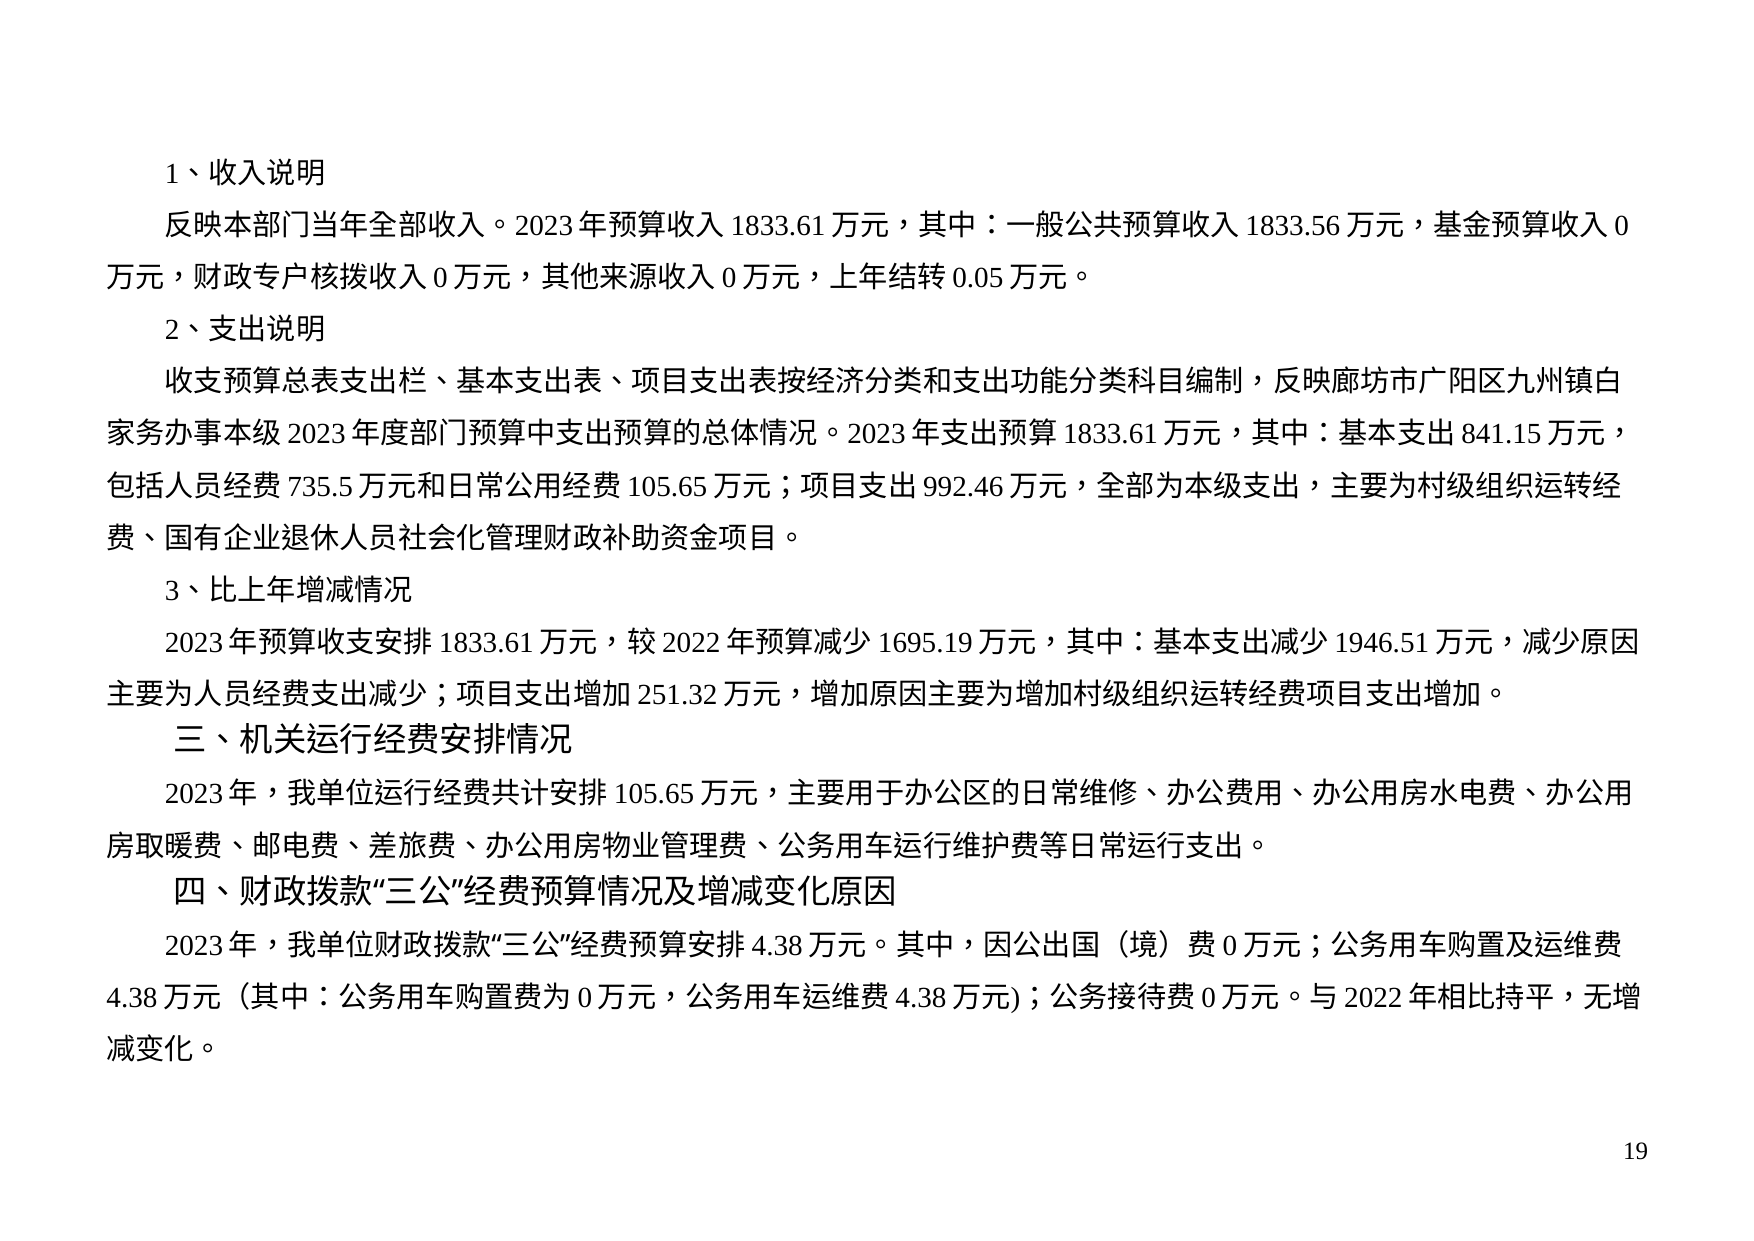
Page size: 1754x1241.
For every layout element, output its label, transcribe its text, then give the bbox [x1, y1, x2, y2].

text 四、财政拨款“三公”经费预算情况及增减变化原因 [106, 867, 1648, 913]
text 收支预算总表支出栏、基本支出表、项目支出表按经济分类和支出功能分类科目编制，反映廊坊市广阳区九州镇白家务办事本级2023年度部门预算中支出预算的总体情况。2023年支出预算1833.61万元，其中：基本支出841.15万元，包括人员经费735.5万元和日常公用经费105.65万元；项目支出992.46万元，全部为本级支出，主要为村级组织运转经费、国有企业退休人员社会化管理财政补助资金项目。 [106, 350, 1648, 558]
text 三、机关运行经费安排情况 [106, 716, 1648, 761]
text 反映本部门当年全部收入。2023年预算收入1833.61万元，其中：一般公共预算收入1833.56万元，基金预算收入0万元，财政专户核拨收入0万元，其他来源收入0万元，上年结转0.05万元。 [106, 194, 1648, 298]
text 3、比上年增减情况 [106, 558, 1648, 611]
text 2023年，我单位财政拨款“三公”经费预算安排4.38万元。其中，因公出国（境）费0万元；公务用车购置及运维费4.38万元（其中：公务用车购置费为0万元，公务用车运维费4.38万元)；公务接待费0万元。与2022年相比持平，无增减变化。 [106, 914, 1648, 1070]
text 1、收入说明 [106, 142, 1648, 194]
text 2、支出说明 [106, 298, 1648, 350]
text 2023年，我单位运行经费共计安排105.65万元，主要用于办公区的日常维修、办公费用、办公用房水电费、办公用房取暖费、邮电费、差旅费、办公用房物业管理费、公务用车运行维护费等日常运行支出。 [106, 762, 1648, 866]
text 2023年预算收支安排1833.61万元，较2022年预算减少1695.19万元，其中：基本支出减少1946.51万元，减少原因主要为人员经费支出减少；项目支出增加251.32万元，增加原因主要为增加村级组织运转经费项目支出增加。 [106, 611, 1648, 715]
